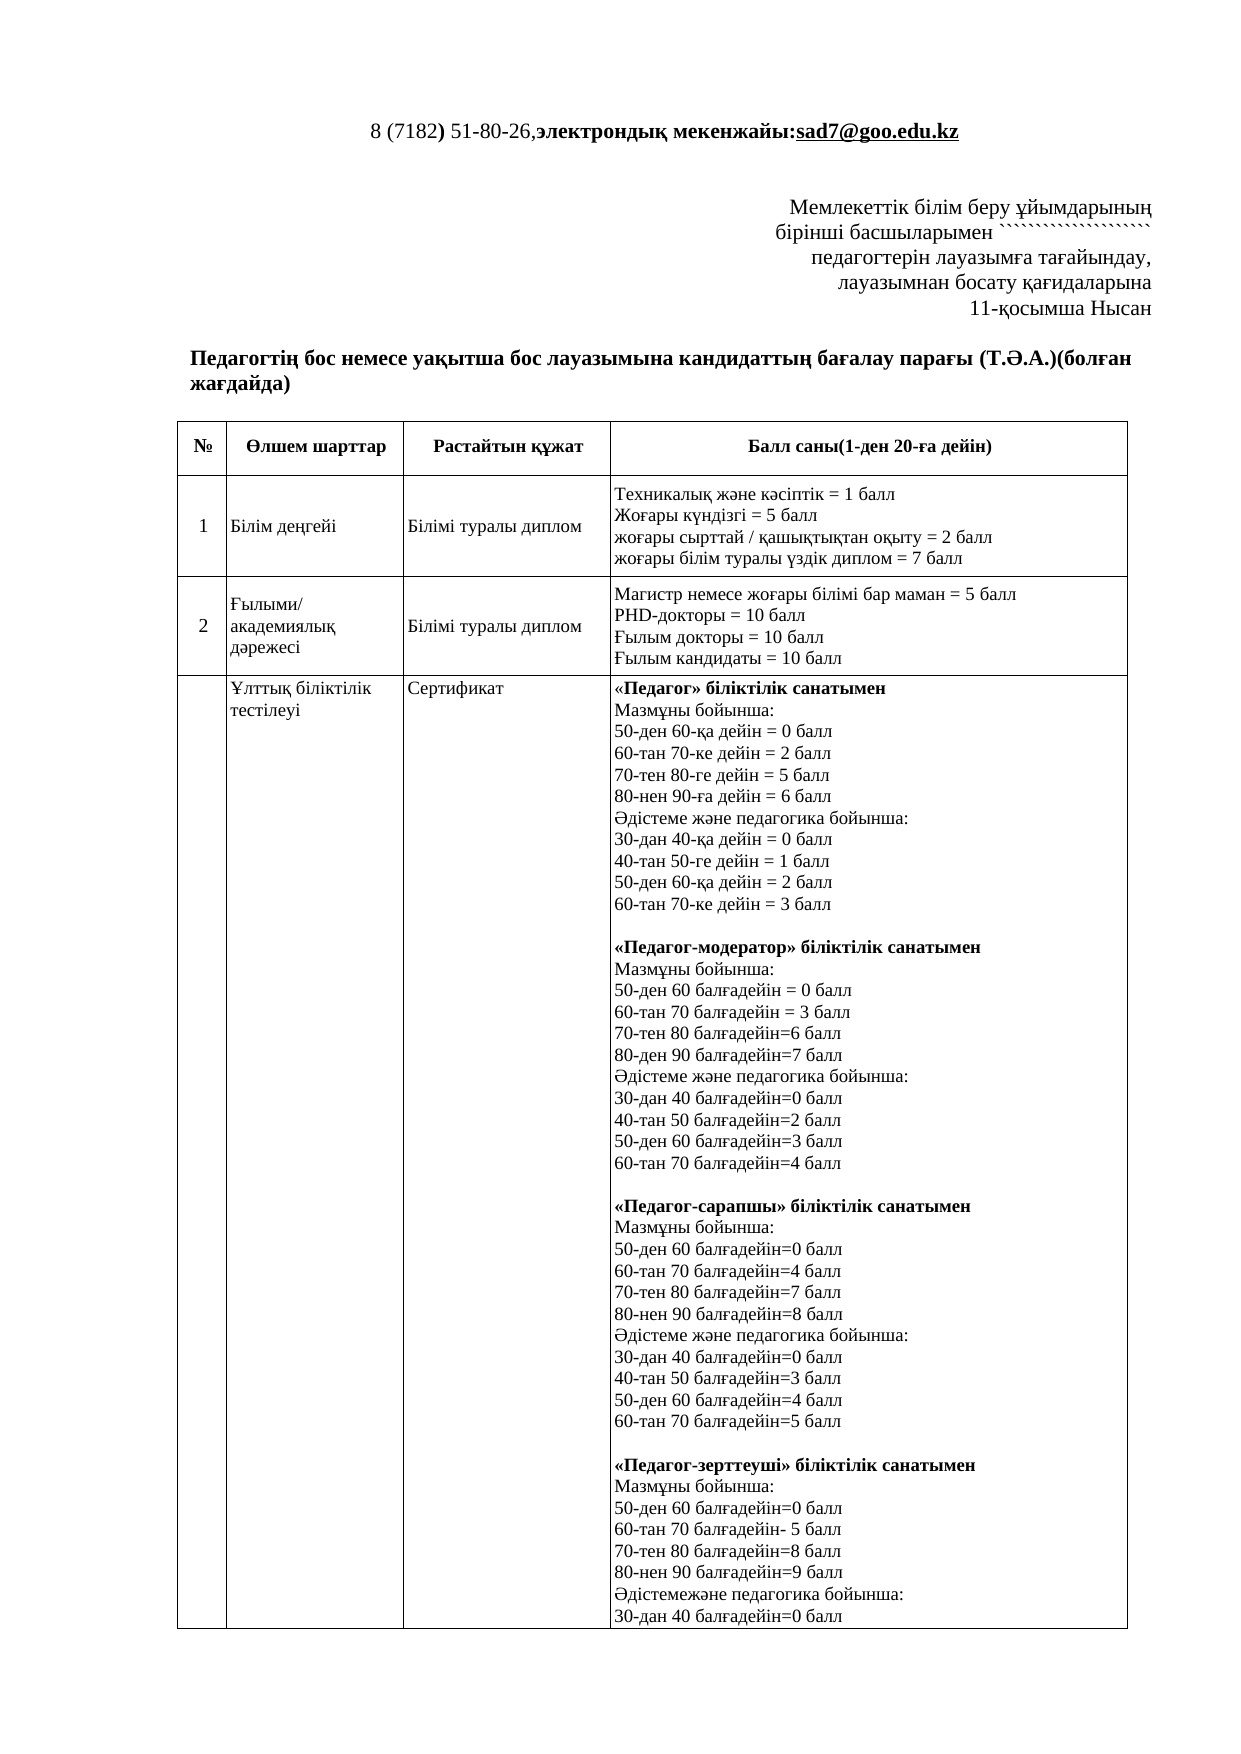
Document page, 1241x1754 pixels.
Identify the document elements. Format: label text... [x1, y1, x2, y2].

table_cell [611, 676, 1127, 1628]
table_cell 1 [178, 476, 226, 576]
text бірінші басшыларымен ````````````````````` [177, 219, 1152, 244]
text 8 (7182) 51-80-26,электрондық мекенжайы:sad7@goo.edu.kz [177, 118, 1152, 143]
table_cell [178, 676, 226, 1628]
text педагогтерін лауазымға тағайындау, [177, 244, 1152, 269]
table_cell 2 [178, 577, 226, 675]
table_header Растайтын құжат [404, 422, 610, 475]
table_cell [227, 676, 403, 1628]
text Мемлекеттік білім беру ұйымдарының [177, 194, 1152, 219]
text 11-қосымша Нысан [192, 294, 1152, 320]
table_header Балл саны(1-ден 20-ға дейін) [611, 422, 1127, 475]
table_header № [178, 422, 226, 475]
text Педагогтің бос немесе уақытша бос лауазымына кандидаттың бағалау парағы (Т.Ә.А.)(болған жағдайда) [190, 345, 1152, 395]
table_header Өлшем шарттар [227, 422, 403, 475]
text лауазымнан босату қағидаларына [177, 269, 1152, 294]
table_cell Сертификат [404, 676, 610, 1628]
table_cell Білім деңгейі [227, 476, 403, 576]
table_cell Білімі туралы диплом [404, 476, 610, 576]
table_cell Білімі туралы диплом [404, 577, 610, 675]
table_cell Техникалық және кәсіптік = 1 балл Жоғары күндізгі = 5 балл жоғары сырттай / қашықтықтан оқыту = 2 балл жоғары білім туралы үздік диплом = 7 балл [611, 476, 1127, 576]
table_cell Ғылыми/ академиялық дәрежесі [227, 577, 403, 675]
table_cell Магистр немесе жоғары білімі бар маман = 5 балл PHD-докторы = 10 балл Ғылым докторы = 10 балл Ғылым кандидаты = 10 балл [611, 577, 1127, 675]
